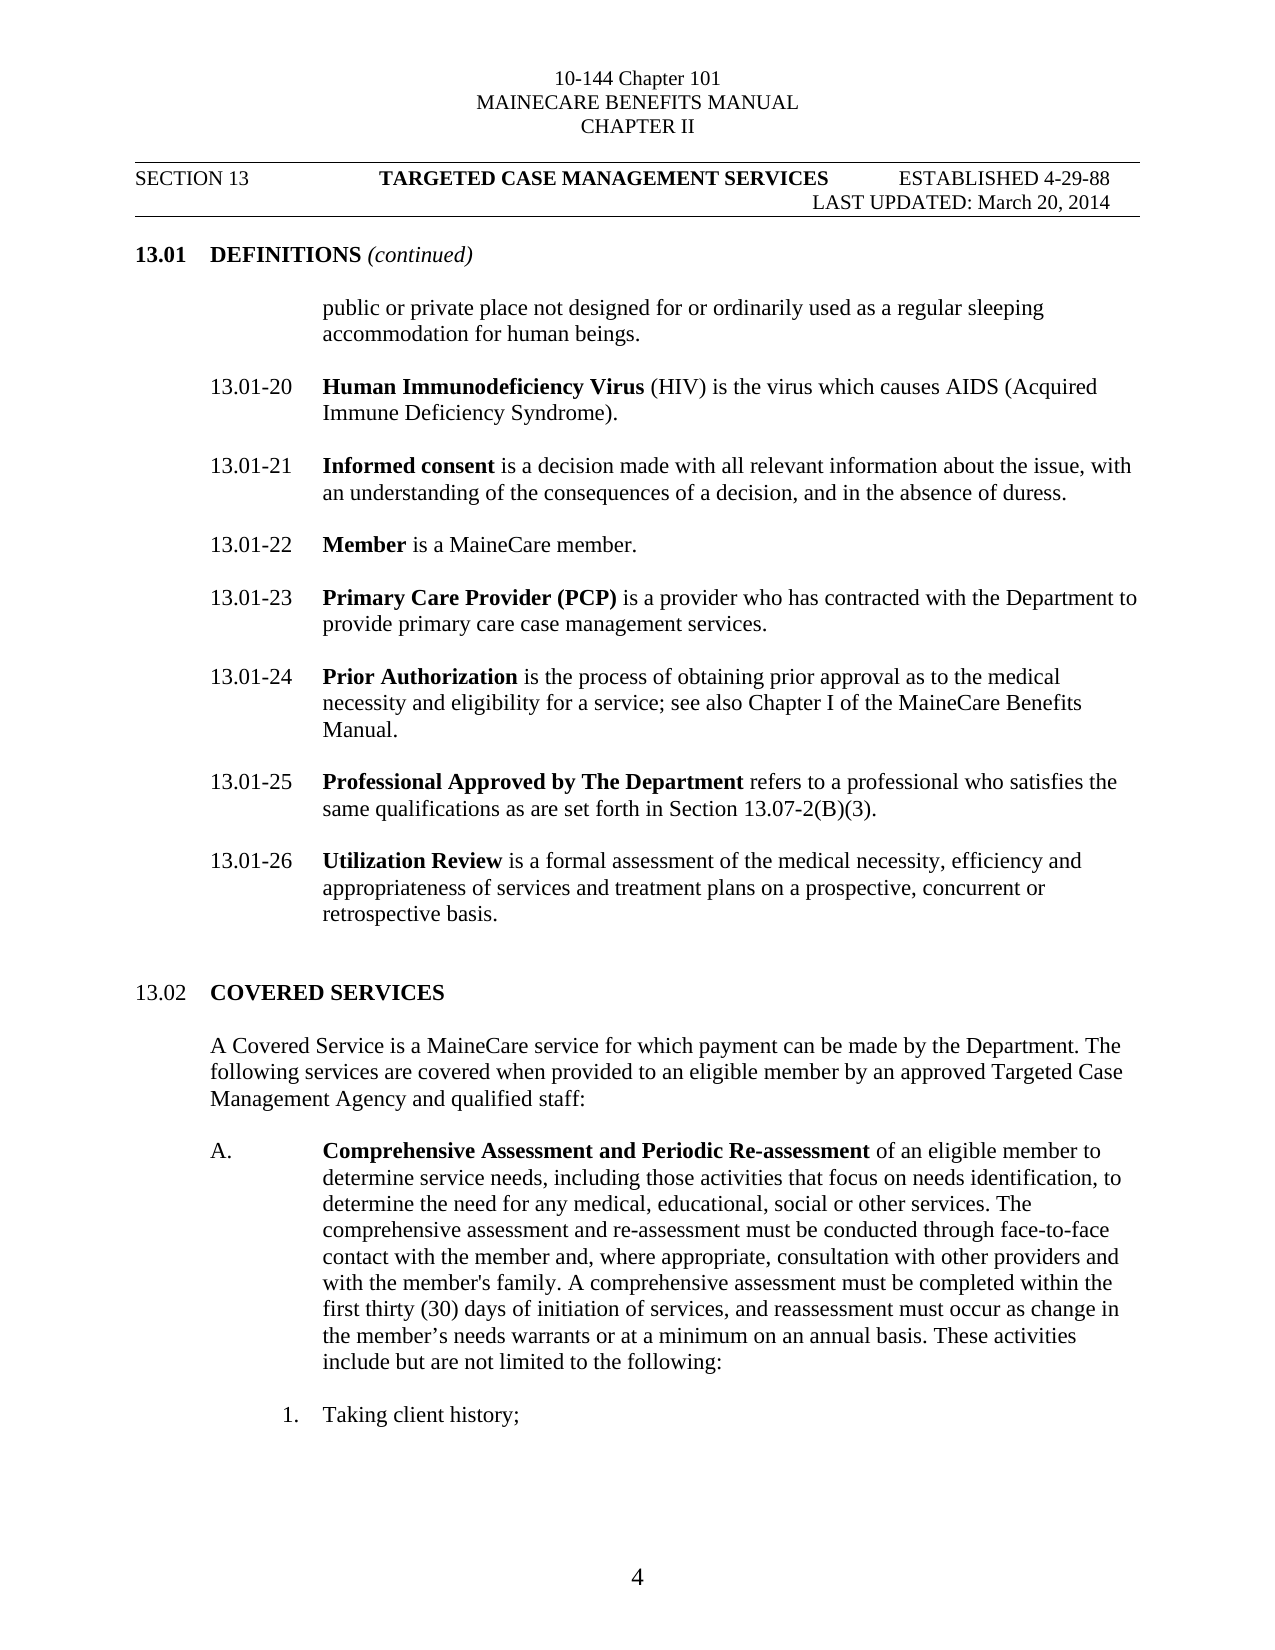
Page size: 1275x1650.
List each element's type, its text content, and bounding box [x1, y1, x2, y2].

text 13.01-26 Utilization Review is a formal assessment of the medical necessity, efficiency and appropriateness of services and treatment plans on a prospective, concurrent or retrospective basis. [210, 847, 1140, 927]
text 13.01-22 Member is a MaineCare member. [210, 531, 1140, 558]
text public or private place not designed for or ordinarily used as a regular sleeping accommodation for human beings. [210, 294, 1140, 347]
text 13.01-20 Human Immunodeficiency Virus (HIV) is the virus which causes AIDS (Acquired Immune Deficiency Syndrome). [60, 373, 1140, 426]
list Taking client history; [282, 1401, 1140, 1427]
text A Covered Service is a MaineCare service for which payment can be made by the Department. The following services are covered when provided to an eligible member by an approved Targeted Case Management Agency and qualified staff: [210, 1032, 1140, 1111]
text 13.02 COVERED SERVICES [135, 979, 1140, 1006]
text 13.01-23 Primary Care Provider (PCP) is a provider who has contracted with the Department to provide primary care case management services. [210, 584, 1140, 637]
text 13.01-21 Informed consent is a decision made with all relevant information about the issue, with an understanding of the consequences of a decision, and in the absence of duress. [210, 452, 1140, 505]
text A. Comprehensive Assessment and Periodic Re-assessment of an eligible member to determine service needs, including those activities that focus on needs identification, to determine the need for any medical, educational, social or other services. The comprehensive assessment and re-assessment must be conducted through face-to-face contact with the member and, where appropriate, consultation with other providers and with the member's family. A comprehensive assessment must be completed within the first thirty (30) days of initiation of services, and reassessment must occur as change in the member’s needs warrants or at a minimum on an annual basis. These activities include but are not limited to the following: [210, 1137, 1140, 1374]
text 13.01-25 Professional Approved by The Department refers to a professional who satisfies the same qualifications as are set forth in Section 13.07-2(B)(3). [210, 768, 1140, 821]
text 13.01 DEFINITIONS (continued) [135, 241, 1140, 268]
text 13.01-24 Prior Authorization is the process of obtaining prior approval as to the medical necessity and eligibility for a service; see also Chapter I of the MaineCare Benefits Manual. [210, 663, 1099, 742]
